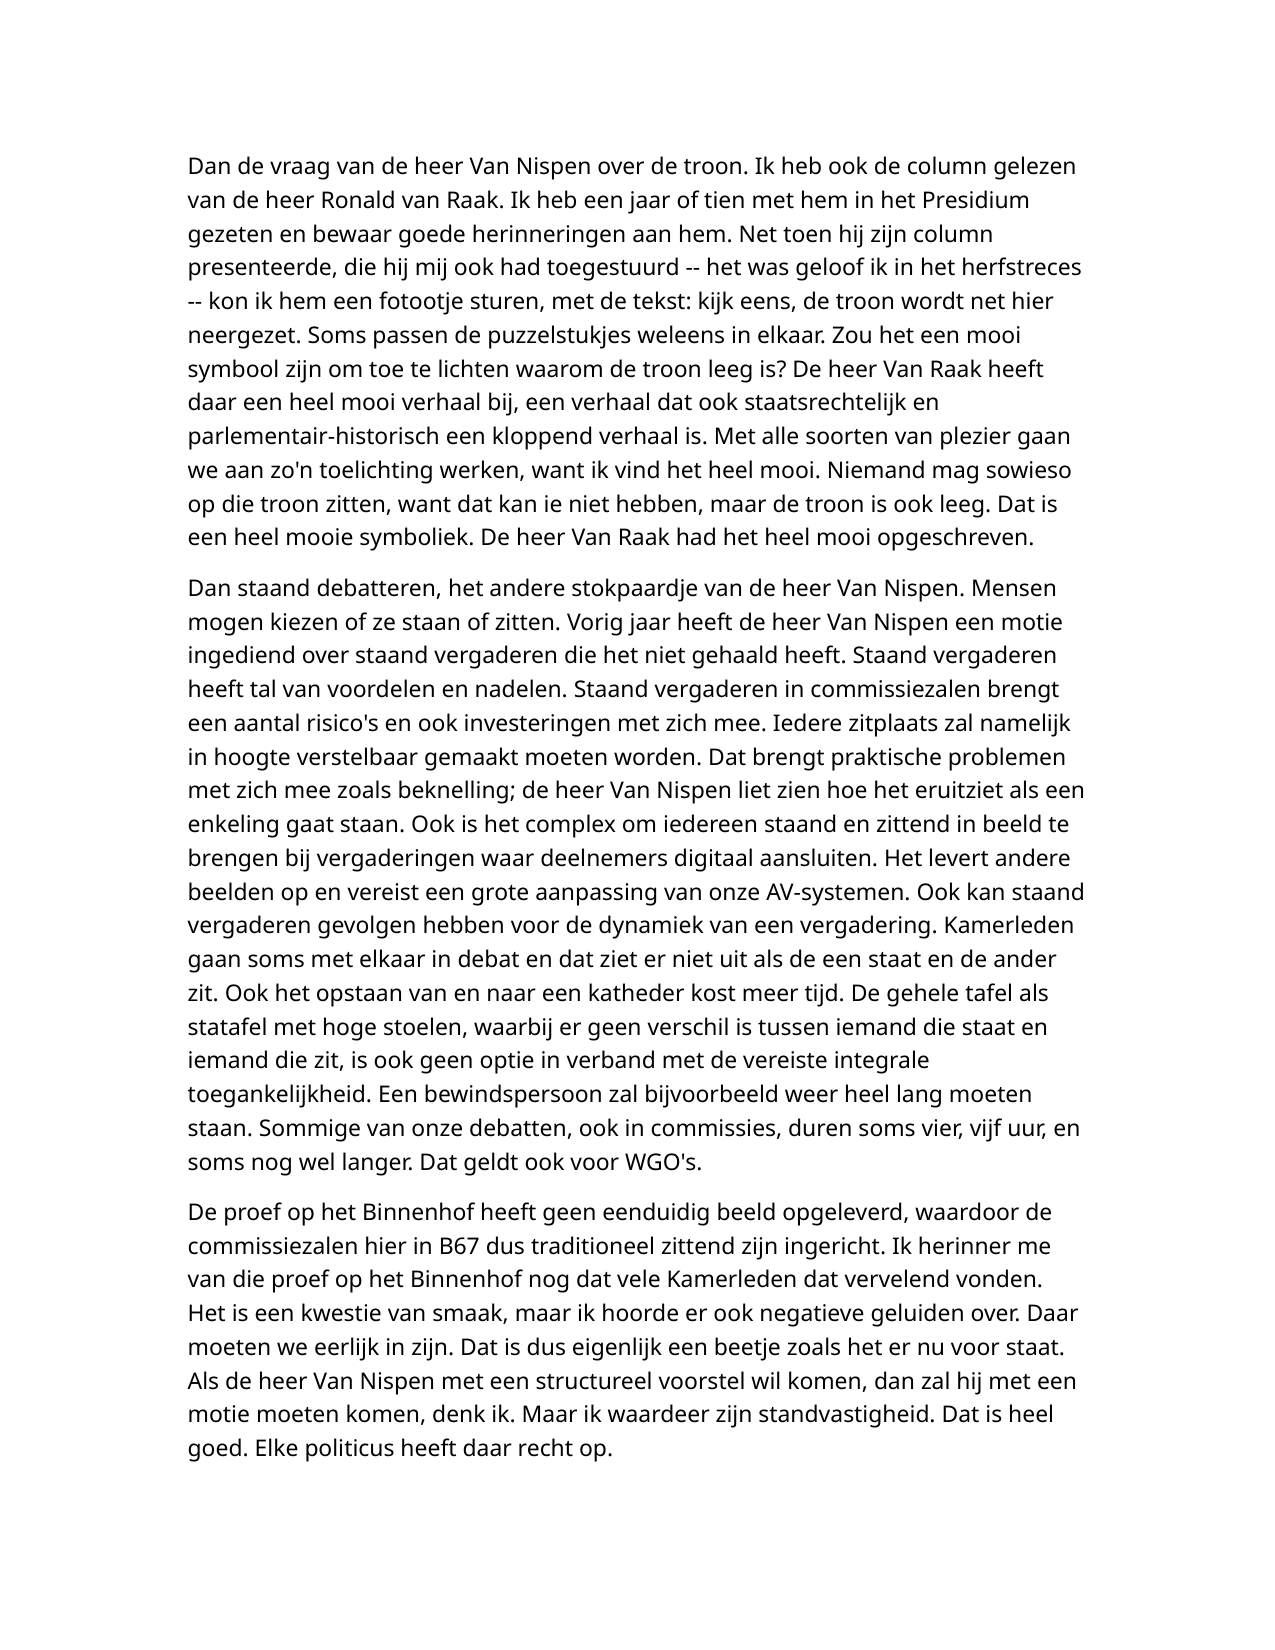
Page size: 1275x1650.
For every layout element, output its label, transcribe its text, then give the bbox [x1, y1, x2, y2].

text Dan de vraag van de heer Van Nispen over de troon. Ik heb ook de column gelezen van de heer Ronald van Raak. Ik heb een jaar of tien met hem in het Presidium gezeten en bewaar goede herinneringen aan hem. Net toen hij zijn column presenteerde, die hij mij ook had toegestuurd -- het was geloof ik in het herfstreces -- kon ik hem een fotootje sturen, met de tekst: kijk eens, de troon wordt net hier neergezet. Soms passen de puzzelstukjes weleens in elkaar. Zou het een mooi symbool zijn om toe te lichten waarom de troon leeg is? De heer Van Raak heeft daar een heel mooi verhaal bij, een verhaal dat ook staatsrechtelijk en parlementair-historisch een kloppend verhaal is. Met alle soorten van plezier gaan we aan zo'n toelichting werken, want ik vind het heel mooi. Niemand mag sowieso op die troon zitten, want dat kan ie niet hebben, maar de troon is ook leeg. Dat is een heel mooie symboliek. De heer Van Raak had het heel mooi opgeschreven. [187, 150, 1087, 552]
text De proef op het Binnenhof heeft geen eenduidig beeld opgeleverd, waardoor de commissiezalen hier in B67 dus traditioneel zittend zijn ingericht. Ik herinner me van die proef op het Binnenhof nog dat vele Kamerleden dat vervelend vonden. Het is een kwestie van smaak, maar ik hoorde er ook negatieve geluiden over. Daar moeten we eerlijk in zijn. Dat is dus eigenlijk een beetje zoals het er nu voor staat. Als de heer Van Nispen met een structureel voorstel wil komen, dan zal hij met een motie moeten komen, denk ik. Maar ik waardeer zijn standvastigheid. Dat is heel goed. Elke politicus heeft daar recht op. [187, 1196, 1087, 1463]
text Dan staand debatteren, het andere stokpaardje van de heer Van Nispen. Mensen mogen kiezen of ze staan of zitten. Vorig jaar heeft de heer Van Nispen een motie ingediend over staand vergaderen die het niet gehaald heeft. Staand vergaderen heeft tal van voordelen en nadelen. Staand vergaderen in commissiezalen brengt een aantal risico's en ook investeringen met zich mee. Iedere zitplaats zal namelijk in hoogte verstelbaar gemaakt moeten worden. Dat brengt praktische problemen met zich mee zoals beknelling; de heer Van Nispen liet zien hoe het eruitziet als een enkeling gaat staan. Ook is het complex om iedereen staand en zittend in beeld te brengen bij vergaderingen waar deelnemers digitaal aansluiten. Het levert andere beelden op en vereist een grote aanpassing van onze AV-systemen. Ook kan staand vergaderen gevolgen hebben voor de dynamiek van een vergadering. Kamerleden gaan soms met elkaar in debat en dat ziet er niet uit als de een staat en de ander zit. Ook het opstaan van en naar een katheder kost meer tijd. De gehele tafel als statafel met hoge stoelen, waarbij er geen verschil is tussen iemand die staat en iemand die zit, is ook geen optie in verband met de vereiste integrale toegankelijkheid. Een bewindspersoon zal bijvoorbeeld weer heel lang moeten staan. Sommige van onze debatten, ook in commissies, duren soms vier, vijf uur, en soms nog wel langer. Dat geldt ook voor WGO's. [187, 572, 1087, 1177]
